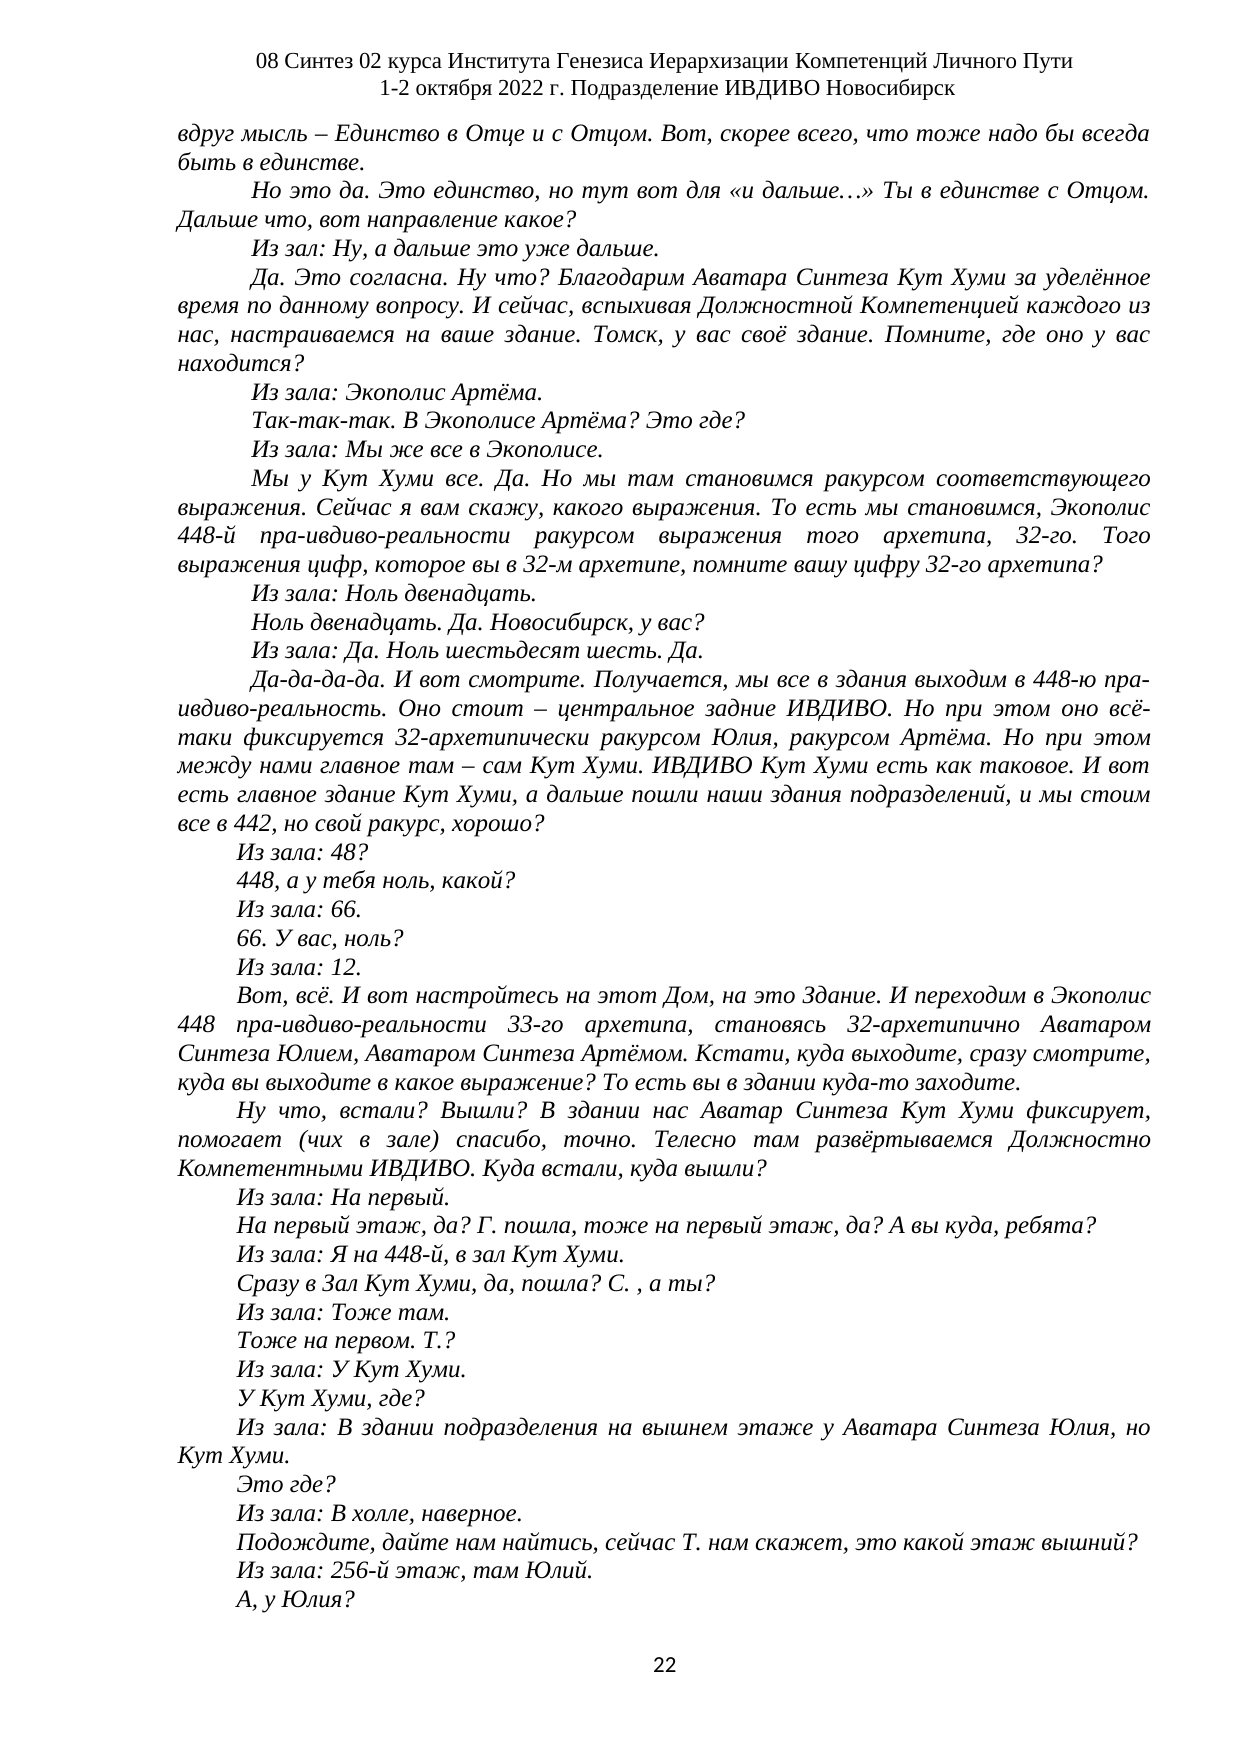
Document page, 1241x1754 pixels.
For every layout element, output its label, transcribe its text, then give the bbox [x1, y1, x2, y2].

text Ну что, встали? Вышли? В здании нас Аватар Синтеза Кут Хуми фиксирует, помогает (чих в зале) спасибо, точно. Телесно там развёртываемся Должностно Компетентными ИВДИВО. Куда встали, куда вышли? [177, 1096, 1152, 1182]
text Из зала: 12. [177, 952, 1152, 981]
text Из зала: В здании подразделения на вышнем этаже у Аватара Синтеза Юлия, но Кут Хуми. [177, 1412, 1152, 1469]
text Из зала: 256-й этаж, там Юлий. [177, 1556, 1152, 1584]
text Ноль двенадцать. Да. Новосибирск, у вас? [177, 607, 1152, 636]
text Тоже на первом. Т.? [177, 1326, 1152, 1354]
text Из зала: У Кут Хуми. [177, 1354, 1152, 1383]
text Из зала: 66. [177, 894, 1152, 923]
text Из зала: На первый. [177, 1182, 1152, 1211]
text Да-да-да-да. И вот смотрите. Получается, мы все в здания выходим в 448-ю пра-ивдиво-реальность. Оно стоит – центральное задние ИВДИВО. Но при этом оно всё-таки фиксируется 32-архетипически ракурсом Юлия, ракурсом Артёма. Но при этом между нами главное там – сам Кут Хуми. ИВДИВО Кут Хуми есть как таковое. И вот есть главное здание Кут Хуми, а дальше пошли наши здания подразделений, и мы стоим все в 442, но свой ракурс, хорошо? [177, 664, 1152, 837]
text А, у Юлия? [177, 1584, 1152, 1613]
text Вот, всё. И вот настройтесь на этот Дом, на это Здание. И переходим в Экополис 448 пра-ивдиво-реальности 33-го архетипа, становясь 32-архетипично Аватаром Синтеза Юлием, Аватаром Синтеза Артёмом. Кстати, куда выходите, сразу смотрите, куда вы выходите в какое выражение? То есть вы в здании куда-то заходите. [177, 981, 1152, 1096]
text Из зала: Экополис Артёма. [177, 377, 1152, 406]
text Подождите, дайте нам найтись, сейчас Т. нам скажет, это какой этаж вышний? [177, 1527, 1152, 1556]
text 66. У вас, ноль? [177, 923, 1152, 952]
text У Кут Хуми, где? [177, 1383, 1152, 1412]
text Мы у Кут Хуми все. Да. Но мы там становимся ракурсом соответствующего выражения. Сейчас я вам скажу, какого выражения. То есть мы становимся, Экополис 448-й пра-ивдиво-реальности ракурсом выражения того архетипа, 32-го. Того выражения цифр, которое вы в 32-м архетипе, помните вашу цифру 32-го архетипа? [177, 463, 1152, 578]
text 448, а у тебя ноль, какой? [177, 866, 1152, 894]
text Да. Это согласна. Ну что? Благодарим Аватара Синтеза Кут Хуми за уделённое время по данному вопросу. И сейчас, вспыхивая Должностной Компетенцией каждого из нас, настраиваемся на ваше здание. Томск, у вас своё здание. Помните, где оно у вас находится? [177, 262, 1152, 377]
text Из зала: Я на 448-й, в зал Кут Хуми. [177, 1239, 1152, 1268]
text Из зала: В холле, наверное. [177, 1498, 1152, 1527]
text На первый этаж, да? Г. пошла, тоже на первый этаж, да? А вы куда, ребята? [177, 1211, 1152, 1239]
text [177, 118, 1152, 176]
text Сразу в Зал Кут Хуми, да, пошла? С. , а ты? [177, 1268, 1152, 1297]
text Из зал: Ну, а дальше это уже дальше. [177, 233, 1152, 262]
text Это где? [177, 1469, 1152, 1498]
text Из зала: 48? [177, 837, 1152, 866]
text Из зала: Мы же все в Экополисе. [177, 434, 1152, 463]
text Из зала: Ноль двенадцать. [177, 578, 1152, 607]
text Из зала: Да. Ноль шестьдесят шесть. Да. [177, 636, 1152, 664]
text Так-так-так. В Экополисе Артёма? Это где? [177, 406, 1152, 434]
text Из зала: Тоже там. [177, 1297, 1152, 1326]
text Но это да. Это единство, но тут вот для «и дальше…» Ты в единстве с Отцом. Дальше что, вот направление какое? [177, 176, 1152, 233]
